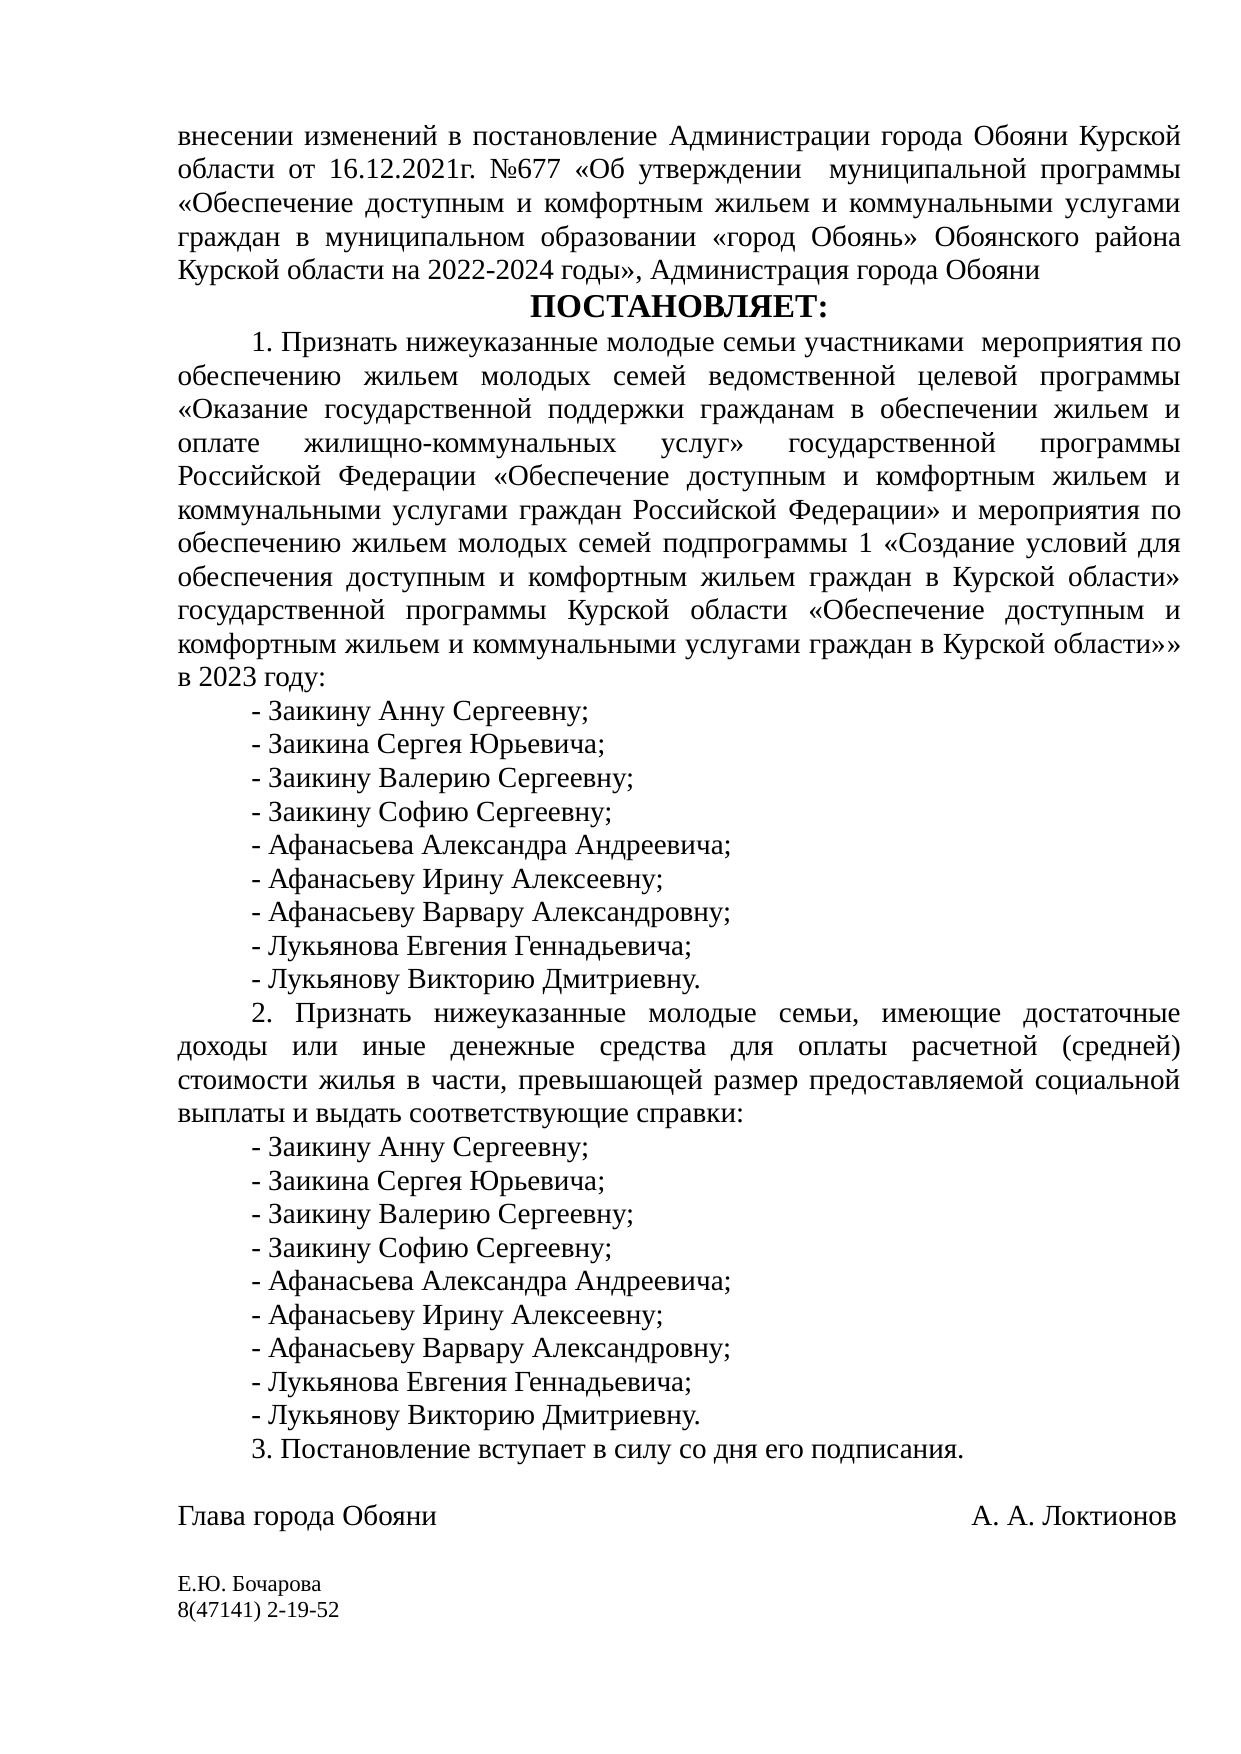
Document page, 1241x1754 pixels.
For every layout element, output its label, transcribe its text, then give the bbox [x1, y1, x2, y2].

text 8(47141) 2-19-52 [177, 1596, 1181, 1623]
text - Афанасьеву Варвару Александровну; [177, 1330, 1181, 1364]
text 2. Признать нижеуказанные молодые семьи, имеющие достаточные доходы или иные денежные средства для оплаты расчетной (средней) стоимости жилья в части, превышающей размер предоставляемой социальной выплаты и выдать соответствующие справки: [177, 995, 1181, 1129]
text - Лукьянову Викторию Дмитриевну. [177, 961, 1181, 995]
text - Заикину Анну Сергеевну; [177, 693, 1181, 727]
text - Лукьянова Евгения Геннадьевича; [177, 1364, 1181, 1397]
text - Афанасьеву Ирину Алексеевну; [177, 861, 1181, 894]
text - Лукьянову Викторию Дмитриевну. [177, 1397, 1181, 1431]
text 1. Признать нижеуказанные молодые семьи участниками мероприятия по обеспечению жильем молодых семей ведомственной целевой программы «Оказание государственной поддержки гражданам в обеспечении жильем и оплате жилищно-коммунальных услуг» государственной программы Российской Федерации «Обеспечение доступным и комфортным жильем и коммунальными услугами граждан Российской Федерации» и мероприятия по обеспечению жильем молодых семей подпрограммы 1 «Создание условий для обеспечения доступным и комфортным жильем граждан в Курской области» государственной программы Курской области «Обеспечение доступным и комфортным жильем и коммунальными услугами граждан в Курской области»» в 2023 году: [177, 324, 1181, 693]
text - Заикина Сергея Юрьевича; [177, 1163, 1181, 1196]
text ПОСТАНОВЛЯЕТ: [177, 286, 1181, 324]
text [177, 118, 1181, 286]
text Е.Ю. Бочарова [177, 1570, 1181, 1596]
text - Лукьянова Евгения Геннадьевича; [177, 928, 1181, 961]
text - Афанасьева Александра Андреевича; [177, 827, 1181, 861]
text - Заикину Валерию Сергеевну; [177, 760, 1181, 794]
text - Заикину Валерию Сергеевну; [177, 1196, 1181, 1230]
text - Афанасьева Александра Андреевича; [177, 1263, 1181, 1297]
text - Заикину Софию Сергеевну; [177, 794, 1181, 827]
text - Заикину Анну Сергеевну; [177, 1129, 1181, 1163]
text - Заикину Софию Сергеевну; [177, 1230, 1181, 1263]
text - Афанасьеву Варвару Александровну; [177, 894, 1181, 928]
text Глава города Обояни А. А. Локтионов [177, 1498, 1181, 1532]
text - Заикина Сергея Юрьевича; [177, 727, 1181, 760]
text - Афанасьеву Ирину Алексеевну; [177, 1297, 1181, 1330]
text 3. Постановление вступает в силу со дня его подписания. [177, 1431, 1181, 1464]
